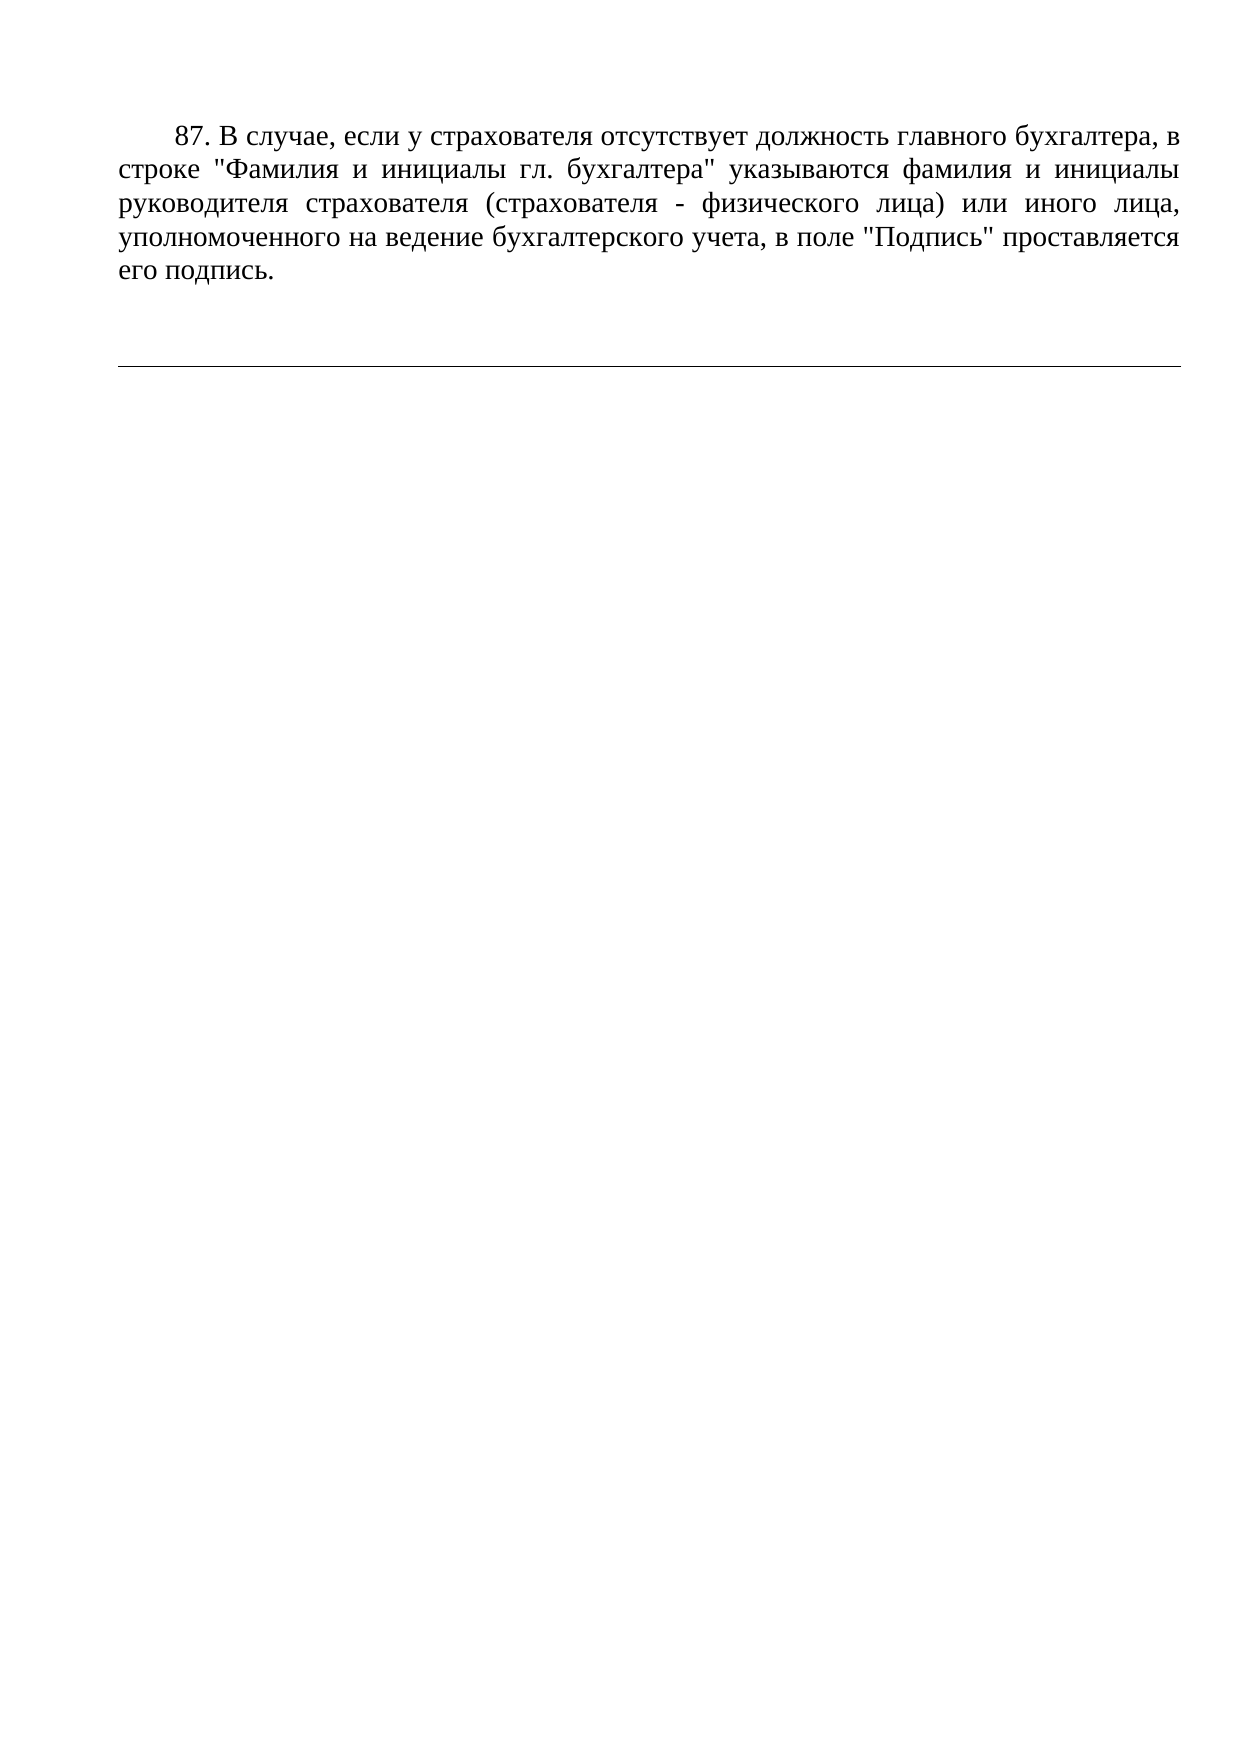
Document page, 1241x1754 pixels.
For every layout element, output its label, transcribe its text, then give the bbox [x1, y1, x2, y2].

text 87. В случае, если у страхователя отсутствует должность главного бухгалтера, в строке "Фамилия и инициалы гл. бухгалтера" указываются фамилия и инициалы руководителя страхователя (страхователя - физического лица) или иного лица, уполномоченного на ведение бухгалтерского учета, в поле "Подпись" проставляется его подпись. [118, 118, 1181, 286]
